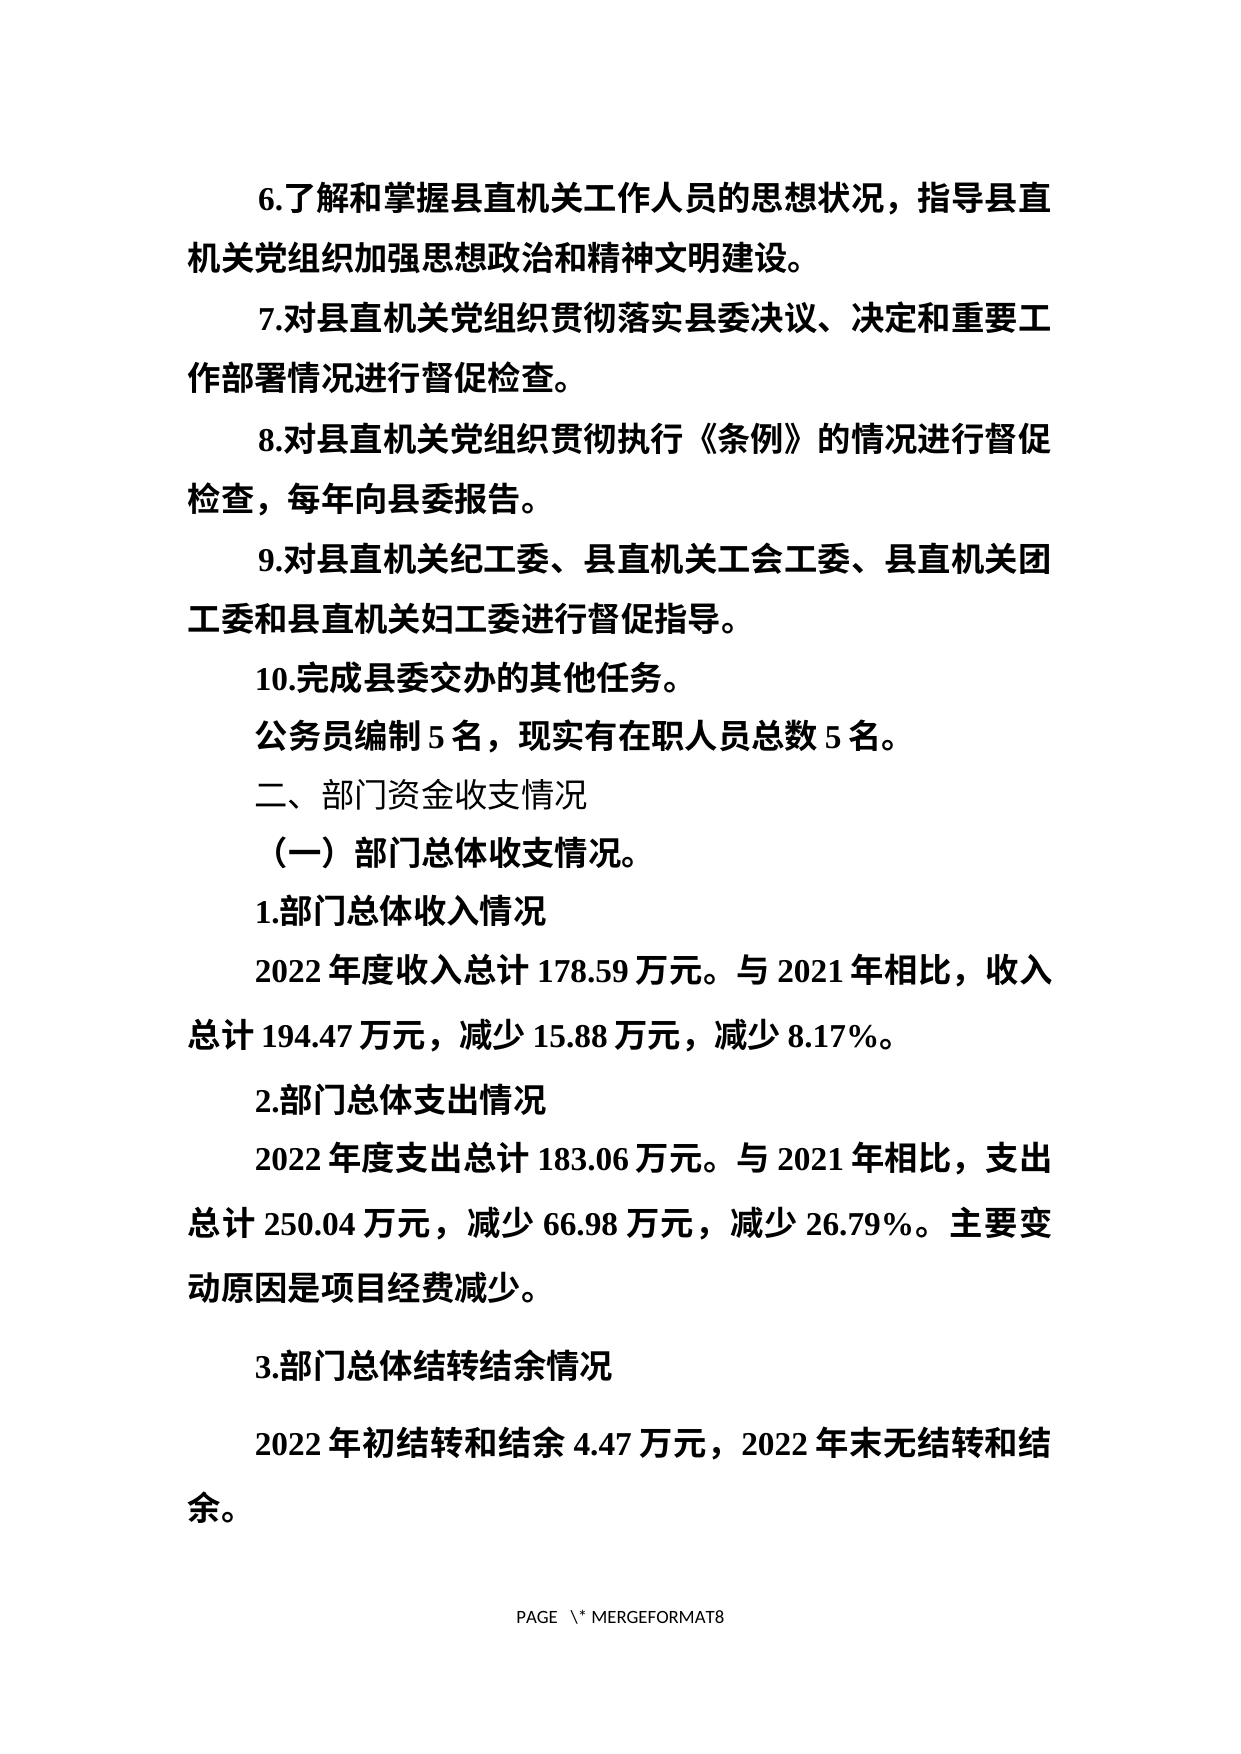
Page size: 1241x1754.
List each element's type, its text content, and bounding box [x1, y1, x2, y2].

text 二、部门资金收支情况 [187, 760, 1053, 819]
list 3.部门总体结转结余情况 [187, 1331, 1053, 1396]
text 1.部门总体收入情况 [187, 877, 1053, 935]
text （一）部门总体收支情况。 [187, 819, 1053, 877]
list 2.部门总体支出情况 [187, 1065, 1053, 1124]
text 8.对县直机关党组织贯彻执行《条例》的情况进行督促检查，每年向县委报告。 [187, 403, 1053, 523]
text 10.完成县委交办的其他任务。 [187, 644, 1053, 702]
list 2022年初结转和结余4.47万元，2022年末无结转和结余。 [187, 1409, 1053, 1539]
text 7.对县直机关党组织贯彻落实县委决议、决定和重要工作部署情况进行督促检查。 [187, 282, 1053, 403]
text 9.对县直机关纪工委、县直机关工会工委、县直机关团工委和县直机关妇工委进行督促指导。 [187, 523, 1053, 644]
list 2022年度支出总计183.06万元。与2021年相比，支出总计250.04万元，减少66.98万元，减少26.79%。主要变动原因是项目经费减少。 [187, 1124, 1053, 1319]
text 公务员编制5名，现实有在职人员总数5名。 [187, 702, 1053, 760]
text 2022年度收入总计178.59万元。与2021年相比，收入总计194.47万元，减少15.88万元，减少8.17%。 [187, 935, 1053, 1065]
text 6.了解和掌握县直机关工作人员的思想状况，指导县直机关党组织加强思想政治和精神文明建设。 [187, 162, 1053, 282]
